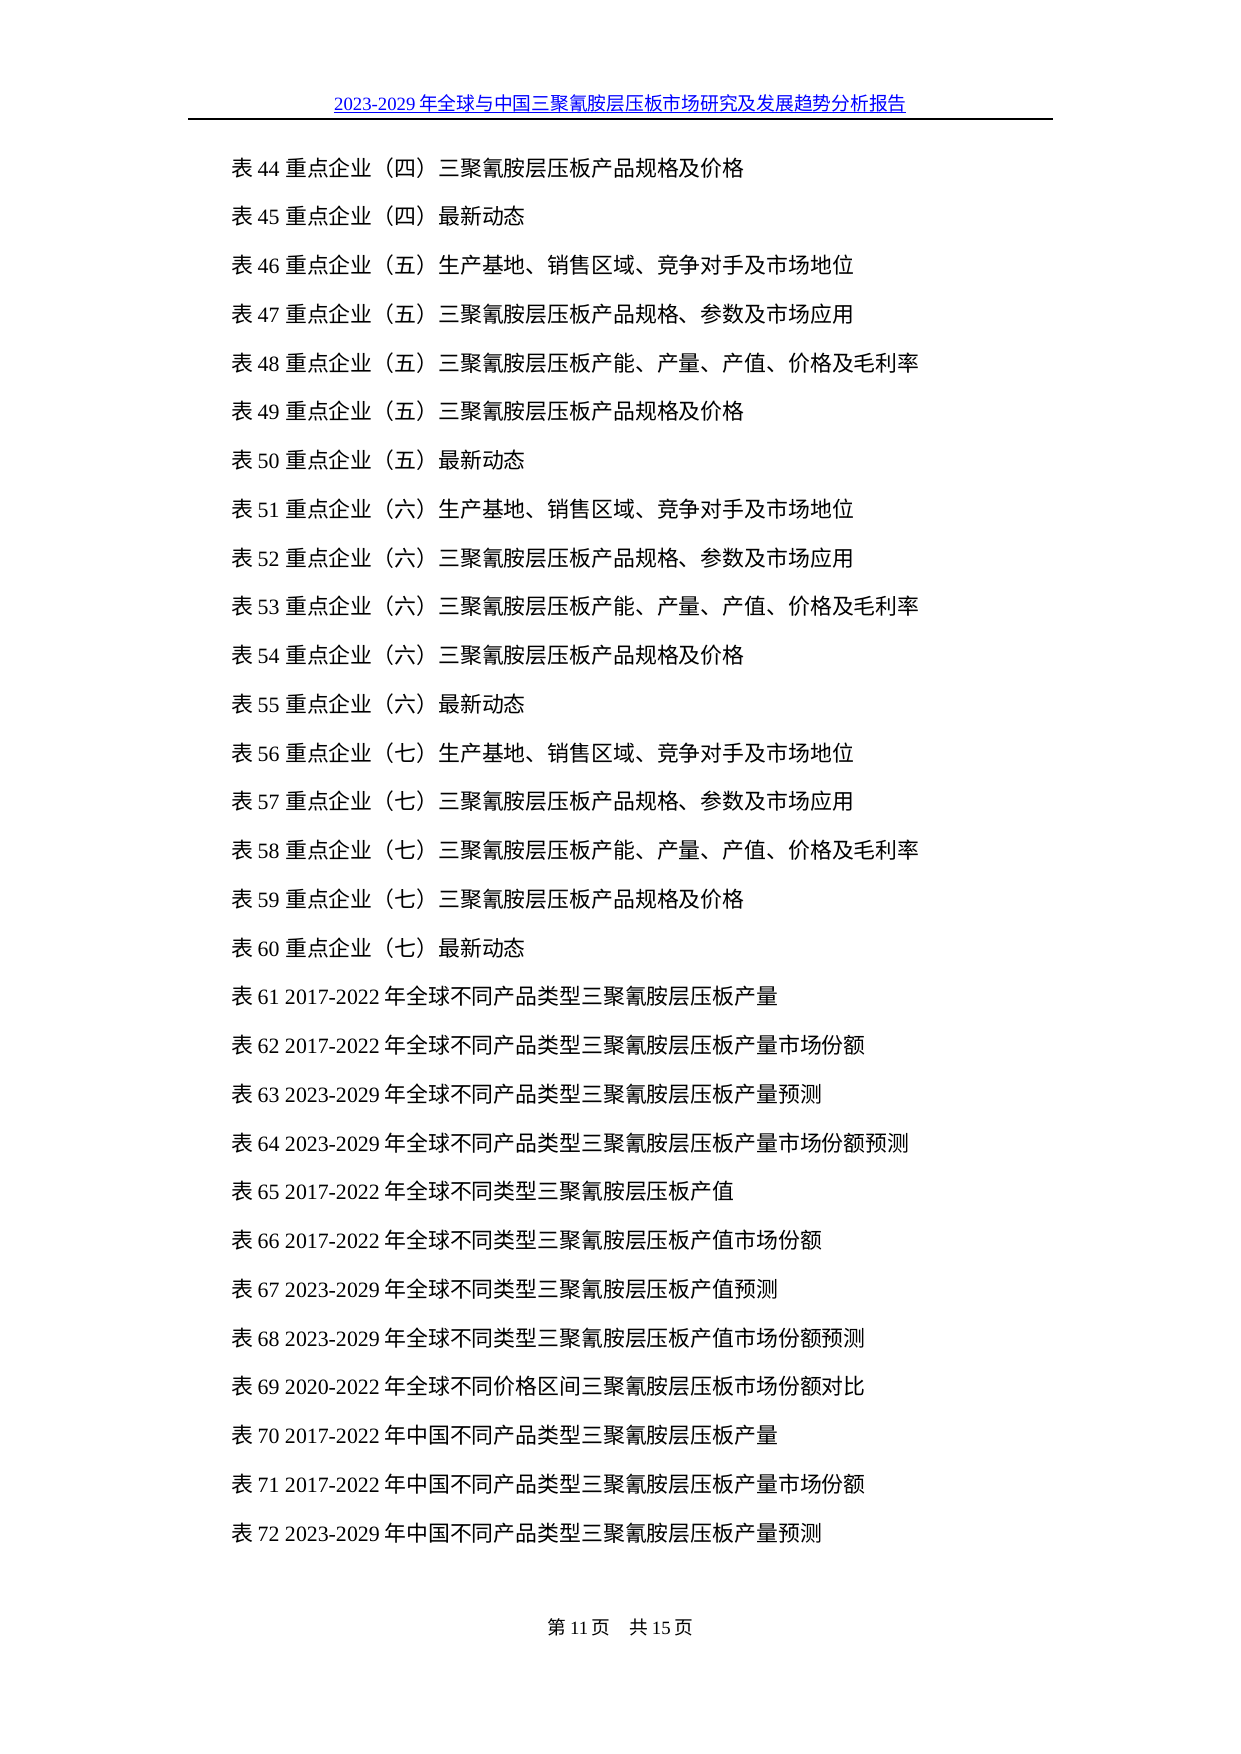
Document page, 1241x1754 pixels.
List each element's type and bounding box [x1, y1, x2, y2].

text [187, 150, 1053, 1548]
